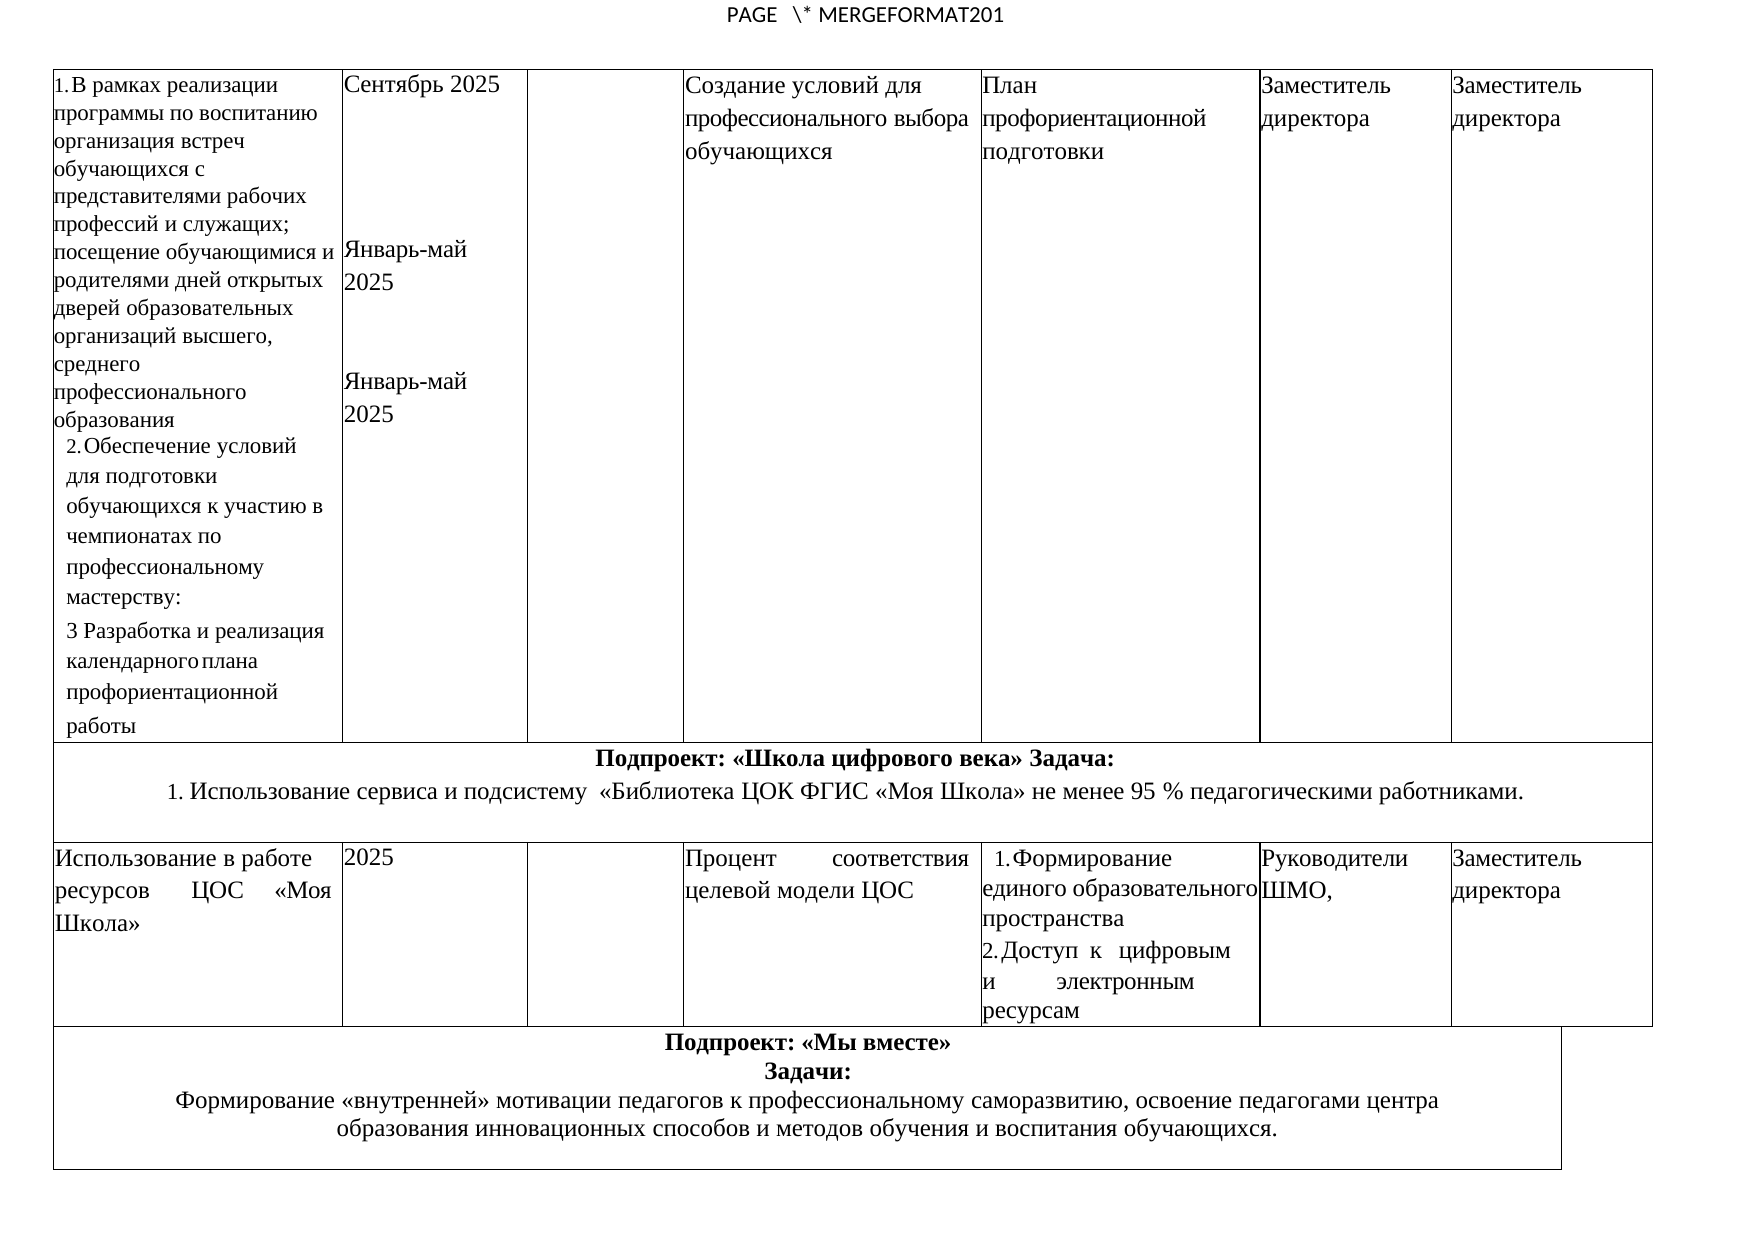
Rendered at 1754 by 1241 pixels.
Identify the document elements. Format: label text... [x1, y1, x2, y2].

table_header Заместитель директора [1261, 70, 1451, 742]
table_header Сентябрь 2025 Январь-май 2025 Январь-май 2025 [343, 70, 527, 742]
table_cell Заместитель директора [1452, 843, 1652, 1026]
table_cell [528, 843, 683, 1026]
table_header В рамках реализации программы по воспитанию организация встреч обучающихся с представителями рабочих профессий и служащих; посещение обучающимися и родителями дней открытых дверей образовательных организаций высшего, среднего профессионального образования Обеспечение условий для подготовки обучающихся к участию в чемпионатах по профессиональному мастерству: 3 Разработка и реализация календарного плана профориентационной работы [54, 70, 342, 742]
table_cell 2025 [343, 843, 527, 1026]
table_header Создание условий для профессионального выбора обучающихся [684, 70, 981, 742]
table_cell Руководители ШМО, [1261, 843, 1451, 1026]
table_cell Процент соответствия целевой модели ЦОС [684, 843, 981, 1026]
table_cell Подпроект: «Мы вместе» Задачи: Формирование «внутренней» мотивации педагогов к профессиональному саморазвитию, освоение педагогами центра образования инновационных способов и методов обучения и воспитания обучающихся. [54, 1027, 1561, 1169]
table_header Заместитель директора [1452, 70, 1652, 742]
table_cell Формирование единого образовательного пространства Доступ к цифровым и электронным ресурсам [982, 843, 1259, 1026]
table_header План профориентационной подготовки [982, 70, 1259, 742]
table_header [528, 70, 683, 742]
table_cell Использование в работе ресурсов ЦОС «Моя Школа» [54, 843, 342, 1026]
table_cell Подпроект: «Школа цифрового века» Задача: 1. Использование сервиса и подсистему «Библиотека ЦОК ФГИС «Моя Школа» не менее 95 % педагогическими работниками. [54, 743, 1652, 842]
